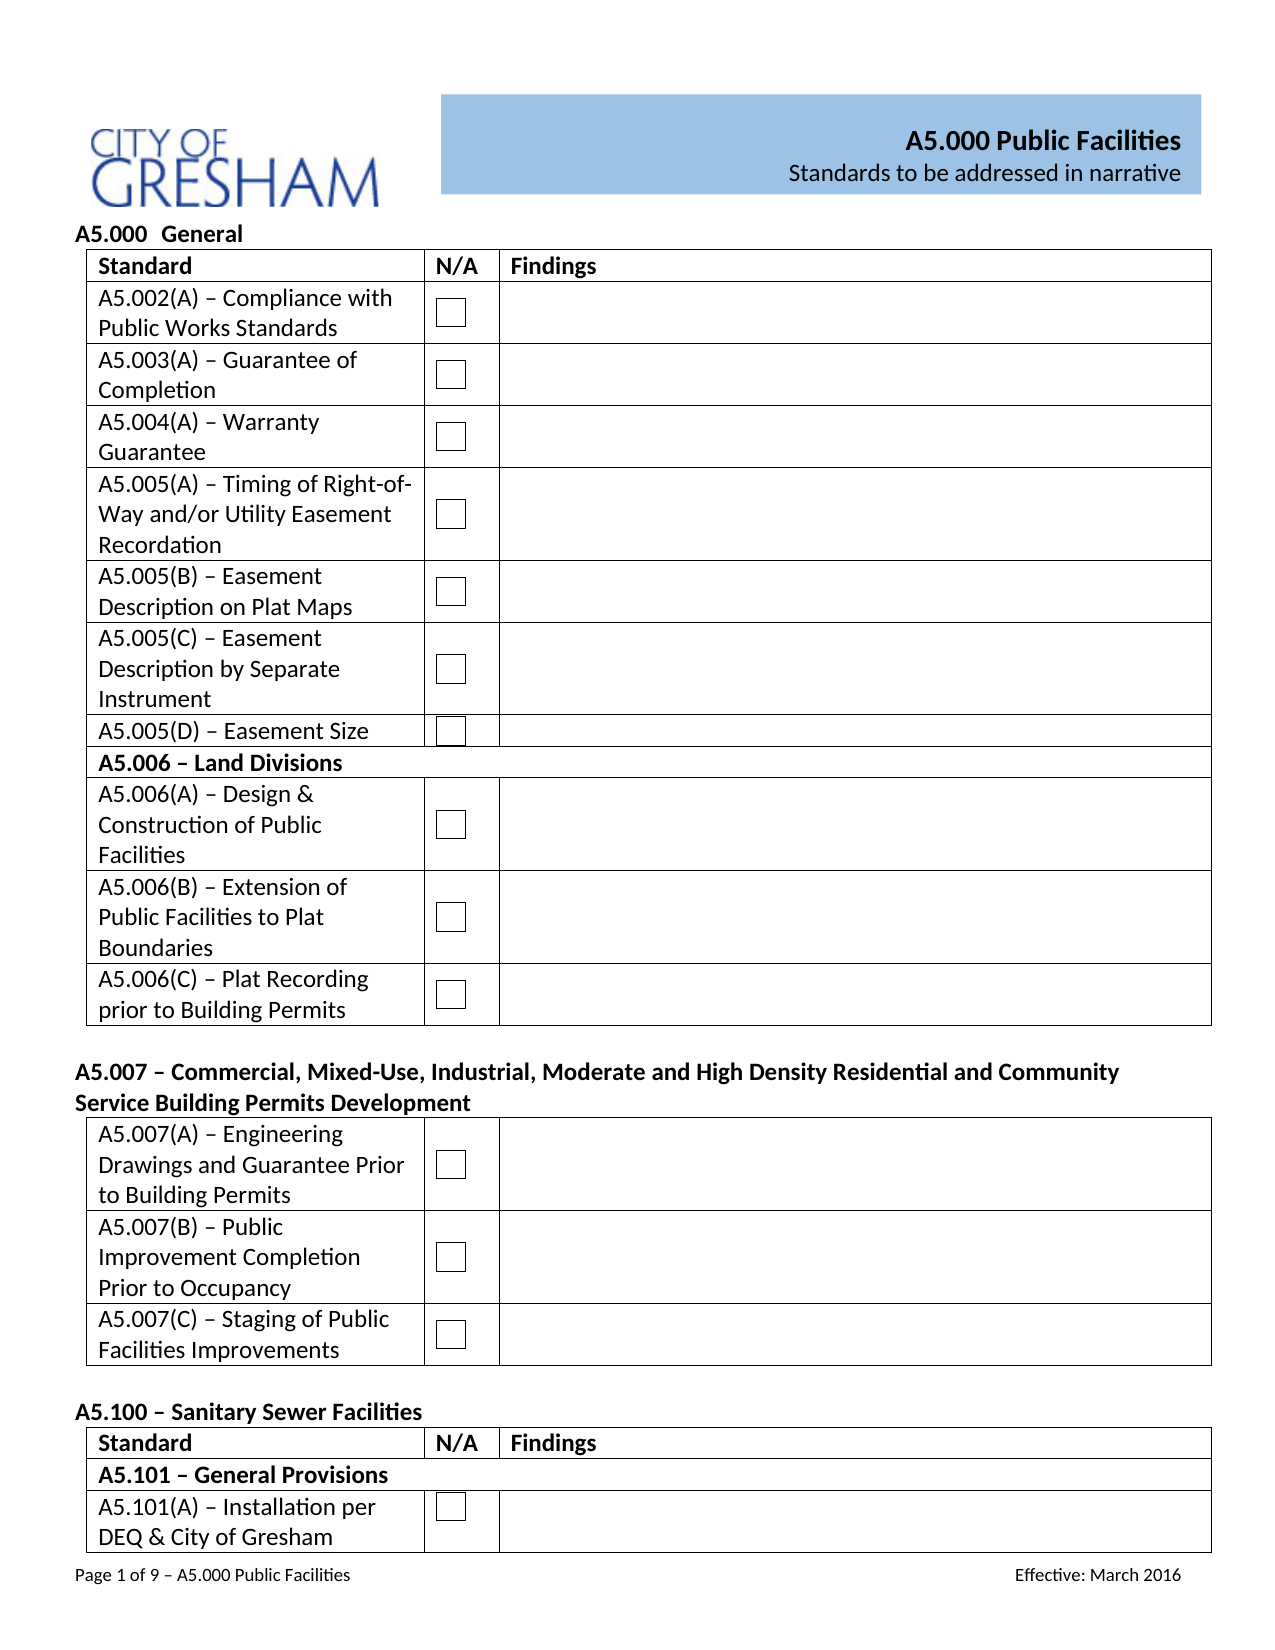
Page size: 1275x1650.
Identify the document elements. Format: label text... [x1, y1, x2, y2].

table_cell A5.005(A) – Timing of Right-of-Way and/or Utility Easement Recordation [87, 468, 424, 559]
table_cell [500, 406, 1211, 467]
table_cell A5.007(B) – Public Improvement Completion Prior to Occupancy [87, 1211, 424, 1302]
table_cell [500, 344, 1211, 405]
table_cell A5.006(A) – Design & Construction of Public Facilities [87, 778, 424, 870]
text A5.100 – Sanitary Sewer Facilities [75, 1396, 1200, 1427]
table_header N/A [425, 1428, 499, 1458]
table_cell [500, 561, 1211, 622]
table_cell [500, 715, 1211, 746]
table_header Findings [500, 1428, 1211, 1458]
table_cell [500, 282, 1211, 343]
table_cell [425, 1304, 499, 1364]
table_cell [425, 623, 499, 714]
table_header [500, 1118, 1211, 1210]
table_header N/A [425, 250, 499, 281]
table_cell [500, 468, 1211, 559]
table_cell A5.004(A) – Warranty Guarantee [87, 406, 424, 467]
table_cell [425, 1211, 499, 1302]
table_cell A5.006(B) – Extension of Public Facilities to Plat Boundaries [87, 871, 424, 962]
table_header Findings [500, 250, 1211, 281]
table_cell A5.002(A) – Compliance with Public Works Standards [87, 282, 424, 343]
table_cell [425, 871, 499, 962]
table_cell [425, 715, 499, 746]
table_cell A5.007(C) – Staging of Public Facilities Improvements [87, 1304, 424, 1364]
table_cell [425, 964, 499, 1024]
table_cell [500, 778, 1211, 870]
table_cell [425, 468, 499, 559]
table_cell [425, 1491, 499, 1552]
table_cell [425, 406, 499, 467]
table_cell A5.101 – General Provisions [87, 1459, 1211, 1490]
table_cell [500, 1304, 1211, 1364]
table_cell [87, 1491, 424, 1552]
table_cell A5.006(C) – Plat Recording prior to Building Permits [87, 964, 424, 1024]
table_cell [500, 871, 1211, 962]
table_cell [425, 778, 499, 870]
table_header A5.007(A) – Engineering Drawings and Guarantee Prior to Building Permits [87, 1118, 424, 1210]
table_cell A5.005(C) – Easement Description by Separate Instrument [87, 623, 424, 714]
text A5.000 General [75, 218, 1200, 249]
table_cell A5.005(B) – Easement Description on Plat Maps [87, 561, 424, 622]
table_cell [500, 964, 1211, 1024]
text A5.007 – Commercial, Mixed-Use, Industrial, Moderate and High Density Residential and Community Service Building Permits Development [75, 1056, 1200, 1117]
picture [90, 129, 379, 207]
table_header Standard [87, 250, 424, 281]
table_cell [425, 344, 499, 405]
table_cell [500, 1211, 1211, 1302]
table_cell [500, 1491, 1211, 1552]
table_header [425, 1118, 499, 1210]
table_header Standard [87, 1428, 424, 1458]
table_cell A5.006 – Land Divisions [87, 747, 1211, 777]
table_cell [425, 561, 499, 622]
table_cell A5.003(A) – Guarantee of Completion [87, 344, 424, 405]
table_cell A5.005(D) – Easement Size [87, 715, 424, 746]
table_cell [500, 623, 1211, 714]
table_cell [425, 282, 499, 343]
